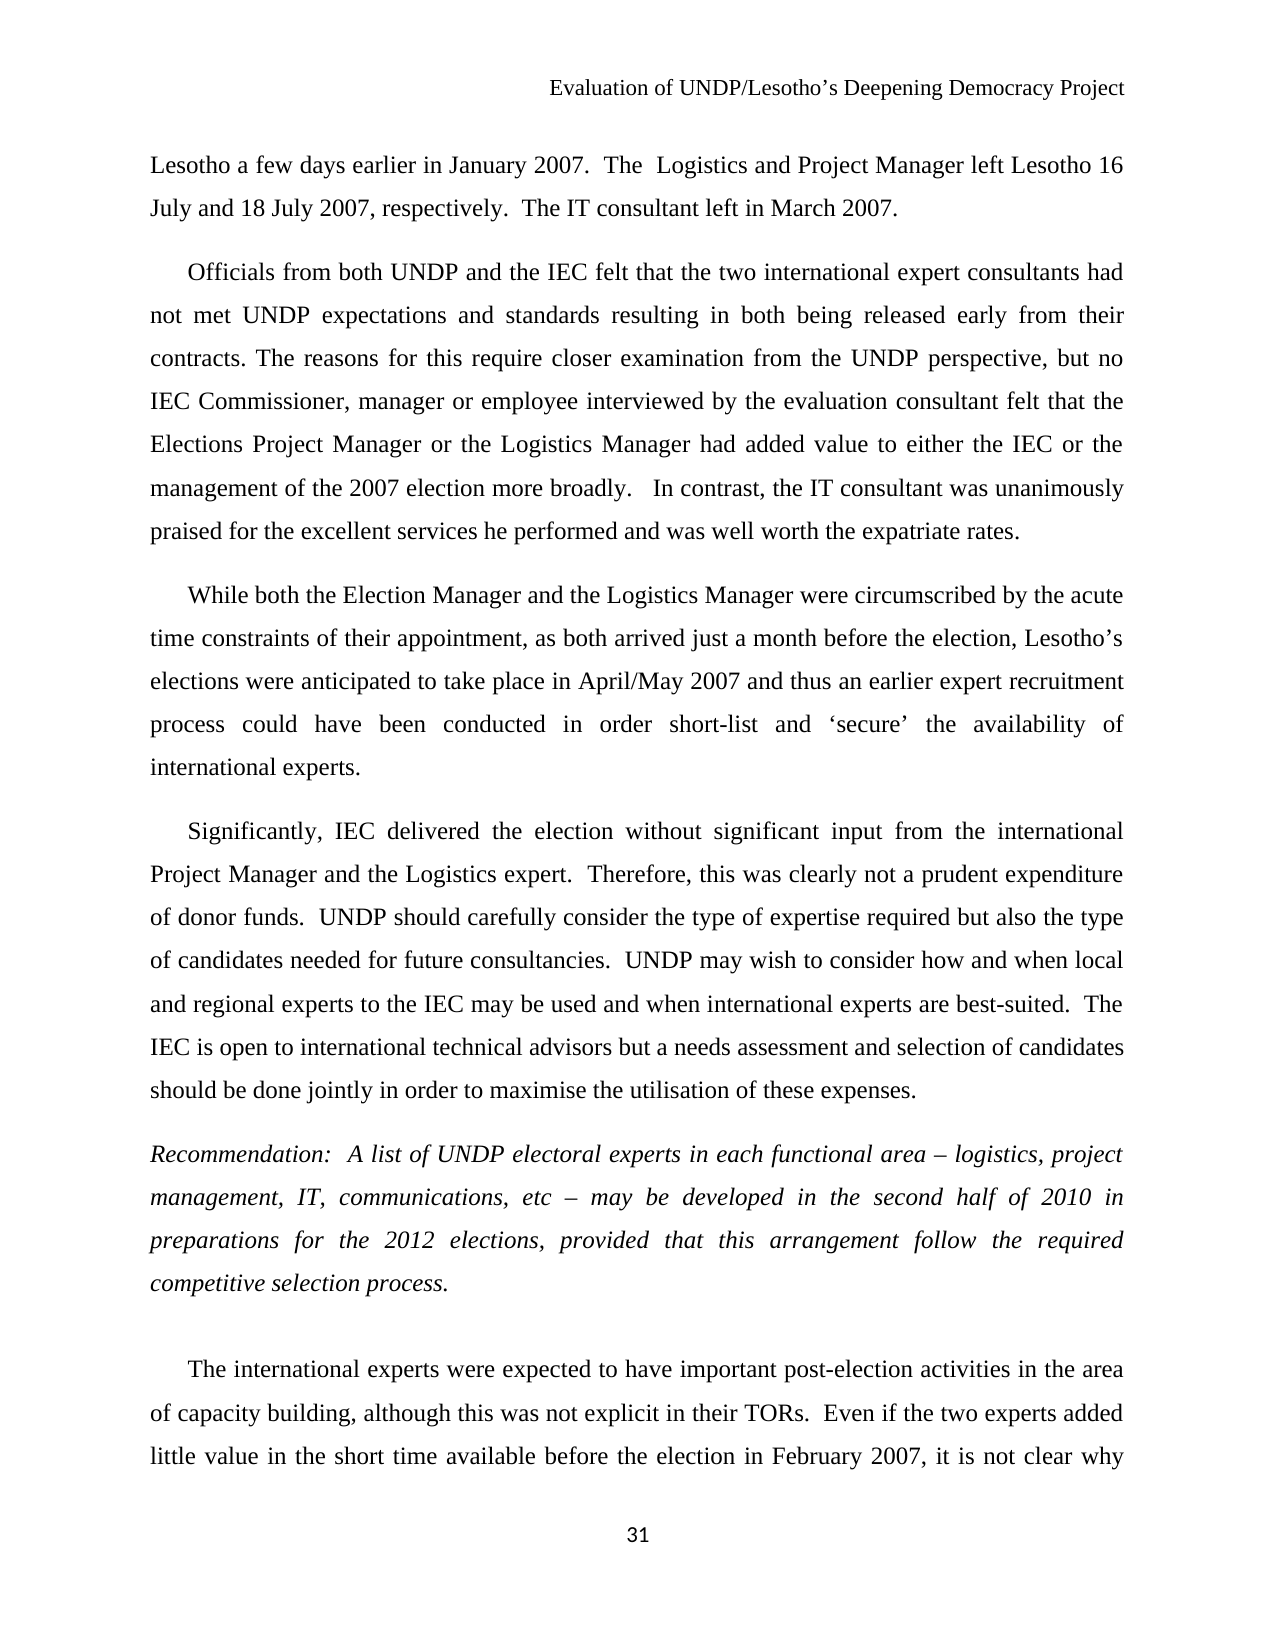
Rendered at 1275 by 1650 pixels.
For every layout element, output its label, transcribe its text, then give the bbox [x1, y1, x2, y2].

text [150, 150, 1125, 222]
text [150, 1354, 1125, 1469]
text Significantly, IEC delivered the election without significant input from the international Project Manager and the Logistics expert. Therefore, this was clearly not a prudent expenditure of donor funds. UNDP should carefully consider the type of expertise required but also the type of candidates needed for future consultancies. UNDP may wish to consider how and when local and regional experts to the IEC may be used and when international experts are best-suited. The IEC is open to international technical advisors but a needs assessment and selection of candidates should be done jointly in order to maximise the utilisation of these expenses. [150, 816, 1125, 1104]
text Recommendation: A list of UNDP electoral experts in each functional area – logistics, project management, IT, communications, etc – may be developed in the second half of 2010 in preparations for the 2012 elections, provided that this arrangement follow the required competitive selection process. [150, 1139, 1125, 1297]
text While both the Election Manager and the Logistics Manager were circumscribed by the acute time constraints of their appointment, as both arrived just a month before the election, Lesotho’s elections were anticipated to take place in April/May 2007 and thus an earlier expert recruitment process could have been conducted in order short-list and ‘secure’ the availability of international experts. [150, 580, 1125, 781]
text Officials from both UNDP and the IEC felt that the two international expert consultants had not met UNDP expectations and standards resulting in both being released early from their contracts. The reasons for this require closer examination from the UNDP perspective, but no IEC Commissioner, manager or employee interviewed by the evaluation consultant felt that the Elections Project Manager or the Logistics Manager had added value to either the IEC or the management of the 2007 election more broadly. In contrast, the IT consultant was unanimously praised for the excellent services he performed and was well worth the expatriate rates. [150, 257, 1125, 544]
